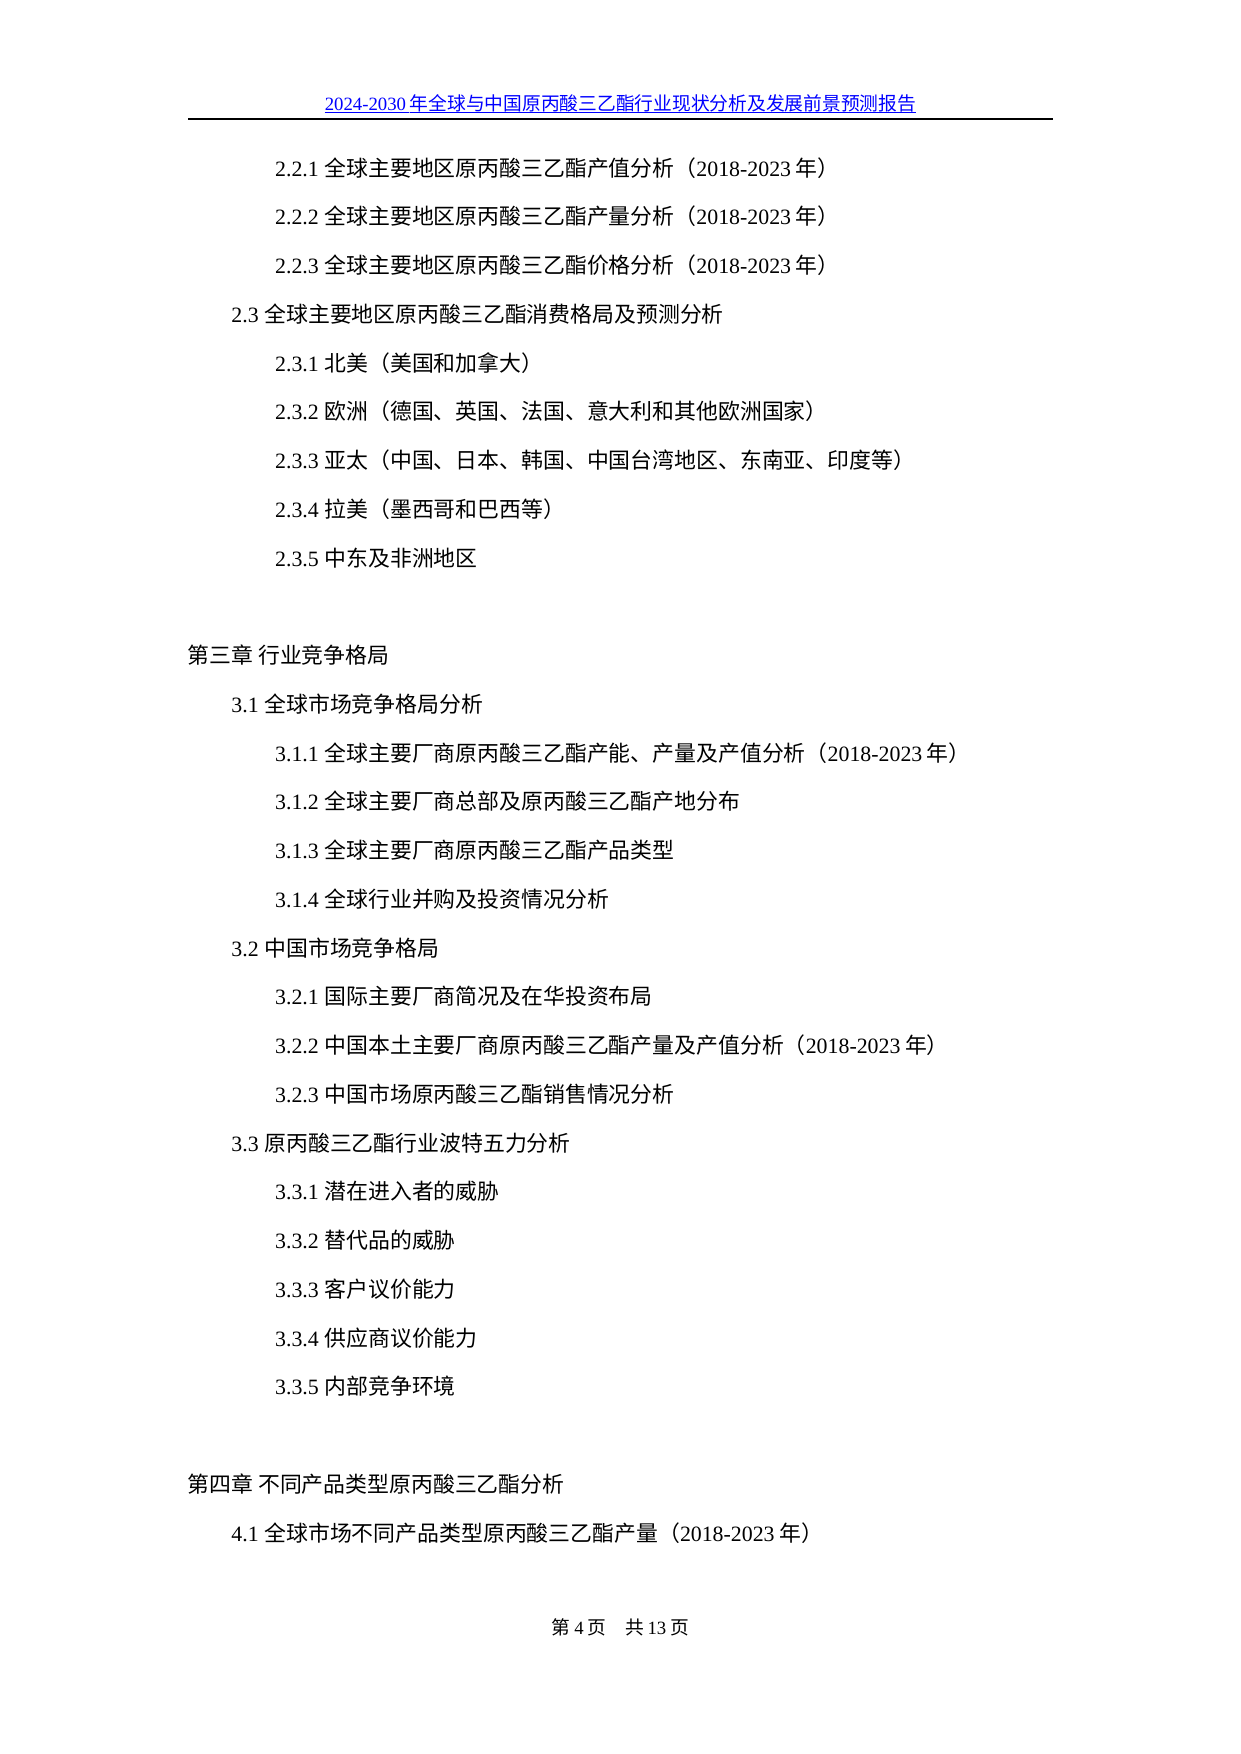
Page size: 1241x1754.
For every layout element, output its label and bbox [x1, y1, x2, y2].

text [187, 150, 1053, 1548]
